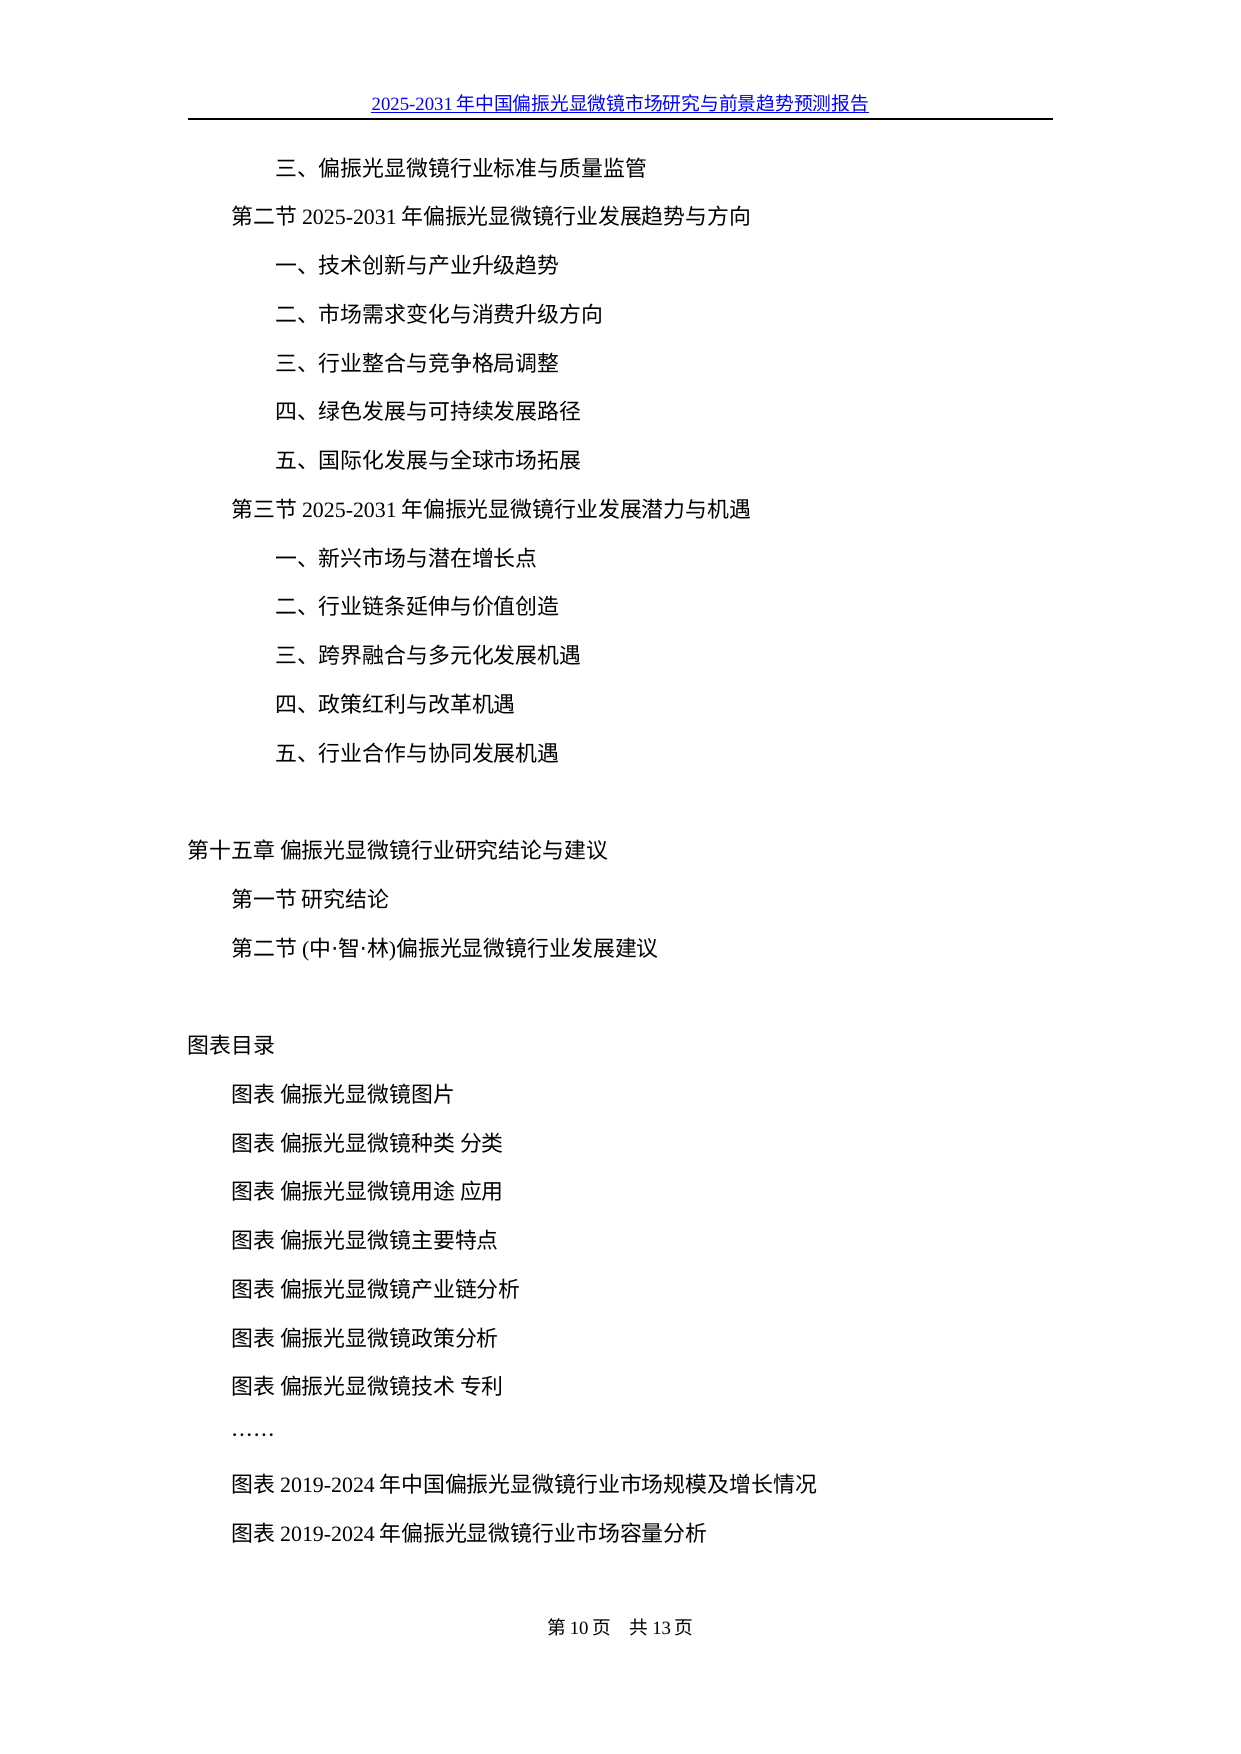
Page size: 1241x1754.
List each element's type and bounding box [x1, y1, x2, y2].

text [187, 150, 1053, 1548]
